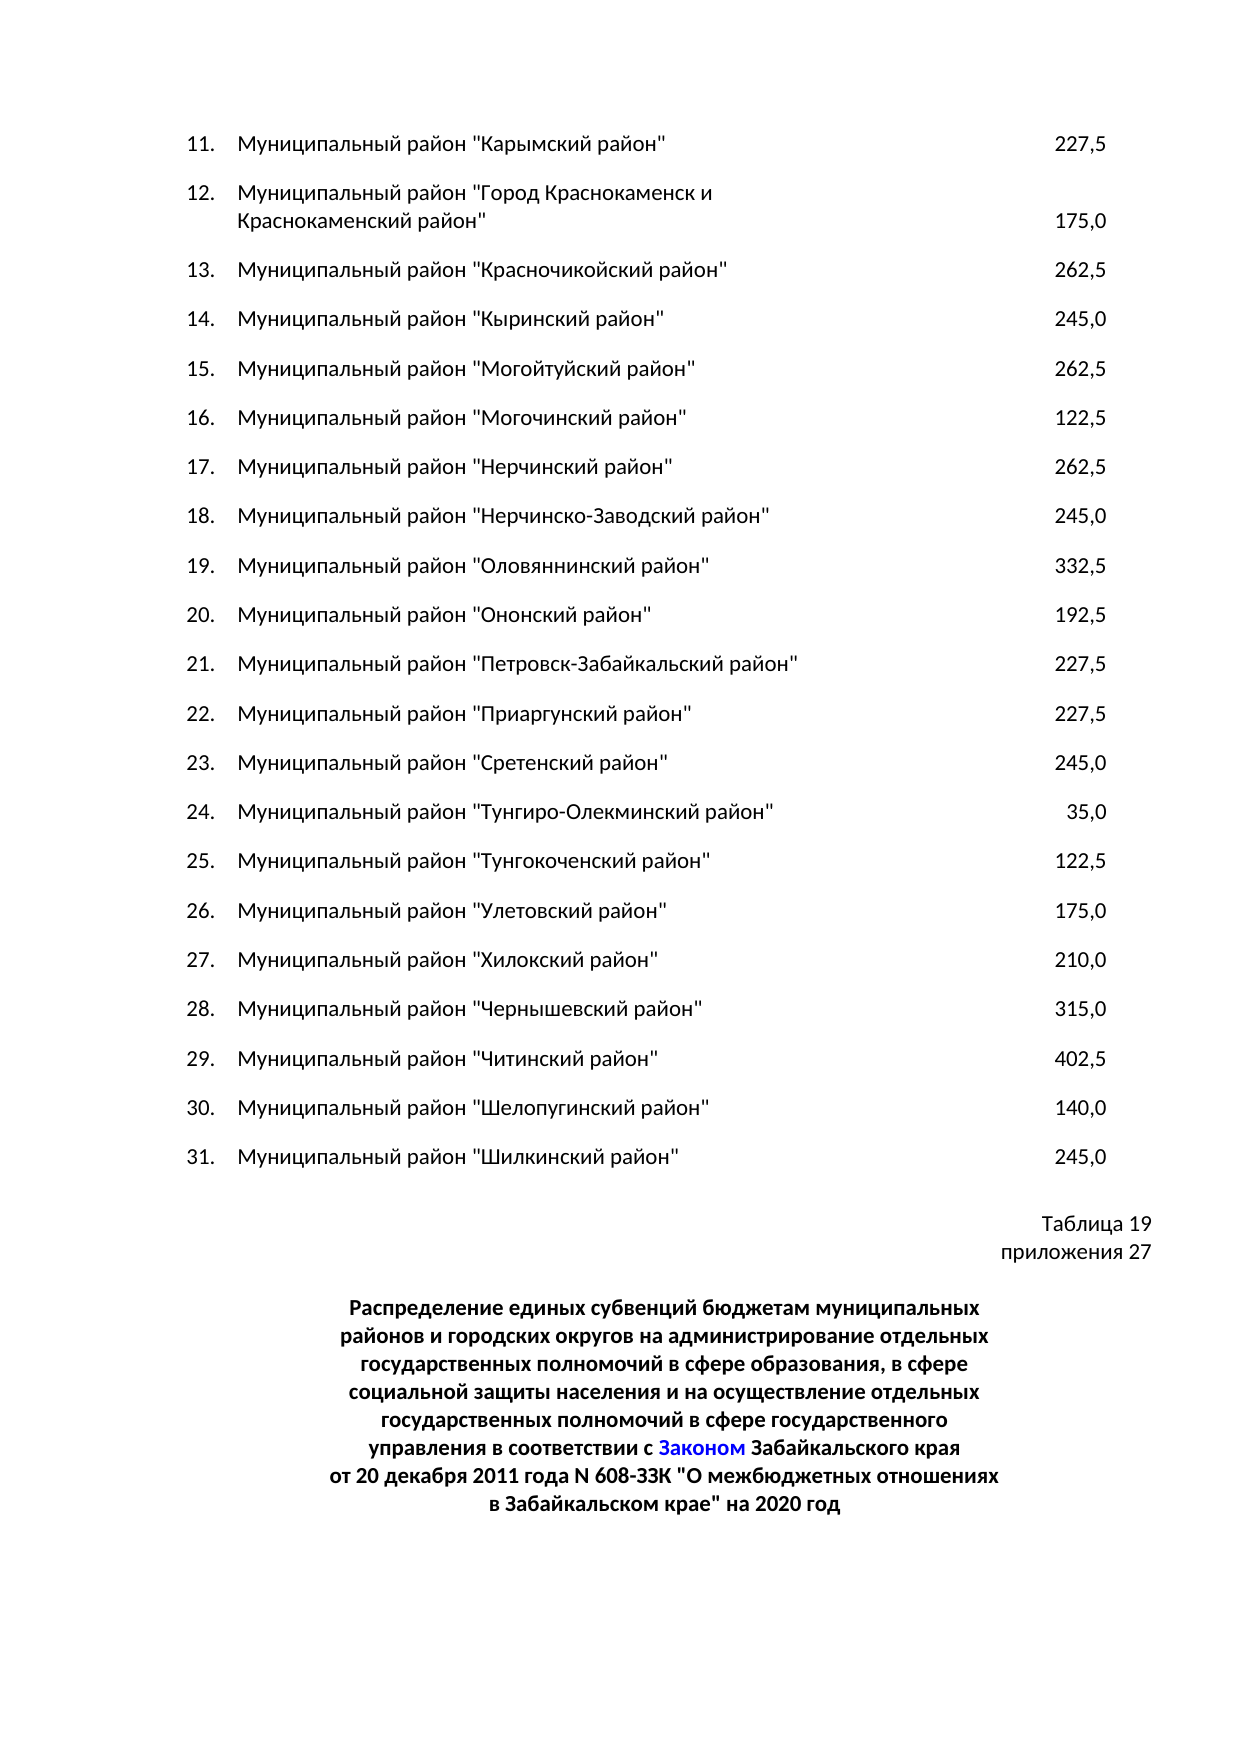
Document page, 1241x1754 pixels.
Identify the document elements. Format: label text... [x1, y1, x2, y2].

table_cell 262,5 [880, 245, 1113, 294]
table_cell 262,5 [880, 343, 1113, 392]
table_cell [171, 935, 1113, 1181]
table_cell Муниципальный район "Петровск-Забайкальский район" [231, 639, 880, 688]
table_cell Муниципальный район "Ононский район" [231, 590, 880, 639]
table_cell Муниципальный район "Могойтуйский район" [231, 343, 880, 392]
table_cell 245,0 [880, 294, 1113, 343]
table_cell 21. [171, 639, 231, 688]
table_cell 11. [171, 118, 231, 167]
table_cell 16. [171, 393, 231, 442]
table_cell 122,5 [880, 393, 1113, 442]
table_cell 24. [171, 787, 231, 836]
table_cell Муниципальный район "Город Краснокаменск и Краснокаменский район" [231, 168, 880, 245]
table_cell Муниципальный район "Могочинский район" [231, 393, 880, 442]
table_cell Муниципальный район "Тунгокоченский район" [231, 836, 880, 885]
text в Забайкальском крае" на 2020 год [177, 1489, 1152, 1517]
table_cell Муниципальный район "Кыринский район" [231, 294, 880, 343]
text Распределение единых субвенций бюджетам муниципальных [177, 1293, 1152, 1321]
table_cell 23. [171, 738, 231, 787]
text управления в соответствии с Законом Забайкальского края [177, 1433, 1152, 1461]
table_cell Муниципальный район "Оловяннинский район" [231, 540, 880, 589]
table_cell Муниципальный район "Нерчинско-Заводский район" [231, 491, 880, 540]
text районов и городских округов на администрирование отдельных [177, 1321, 1152, 1349]
table_cell 17. [171, 442, 231, 491]
text приложения 27 [177, 1237, 1152, 1265]
table_cell Муниципальный район "Нерчинский район" [231, 442, 880, 491]
table_cell Муниципальный район "Красночикойский район" [231, 245, 880, 294]
table_cell 245,0 [880, 491, 1113, 540]
table_cell 12. [171, 168, 231, 245]
text государственных полномочий в сфере государственного [177, 1405, 1152, 1433]
text от 20 декабря 2011 года N 608-ЗЗК "О межбюджетных отношениях [177, 1461, 1152, 1489]
table_cell 245,0 [880, 738, 1113, 787]
table_cell 25. [171, 836, 231, 885]
text Таблица 19 [177, 1209, 1152, 1237]
table_cell Муниципальный район "Приаргунский район" [231, 688, 880, 737]
table_cell 122,5 [880, 836, 1113, 885]
table_cell Муниципальный район "Улетовский район" [231, 885, 880, 934]
table_cell Муниципальный район "Сретенский район" [231, 738, 880, 787]
table_cell 332,5 [880, 540, 1113, 589]
table_cell 227,5 [880, 688, 1113, 737]
text государственных полномочий в сфере образования, в сфере [177, 1349, 1152, 1377]
table_cell 192,5 [880, 590, 1113, 639]
table_cell 26. [171, 885, 231, 934]
table_cell 19. [171, 540, 231, 589]
table_cell 35,0 [880, 787, 1113, 836]
table_cell Муниципальный район "Карымский район" [231, 118, 880, 167]
table_cell 18. [171, 491, 231, 540]
table_cell 262,5 [880, 442, 1113, 491]
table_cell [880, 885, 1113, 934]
table_cell 13. [171, 245, 231, 294]
text социальной защиты населения и на осуществление отдельных [177, 1377, 1152, 1405]
table_cell 20. [171, 590, 231, 639]
table_cell 227,5 [880, 118, 1113, 167]
table_cell 22. [171, 688, 231, 737]
table_cell 175,0 [880, 168, 1113, 245]
table_cell Муниципальный район "Тунгиро-Олекминский район" [231, 787, 880, 836]
table_cell 15. [171, 343, 231, 392]
table_cell 227,5 [880, 639, 1113, 688]
table_cell 14. [171, 294, 231, 343]
